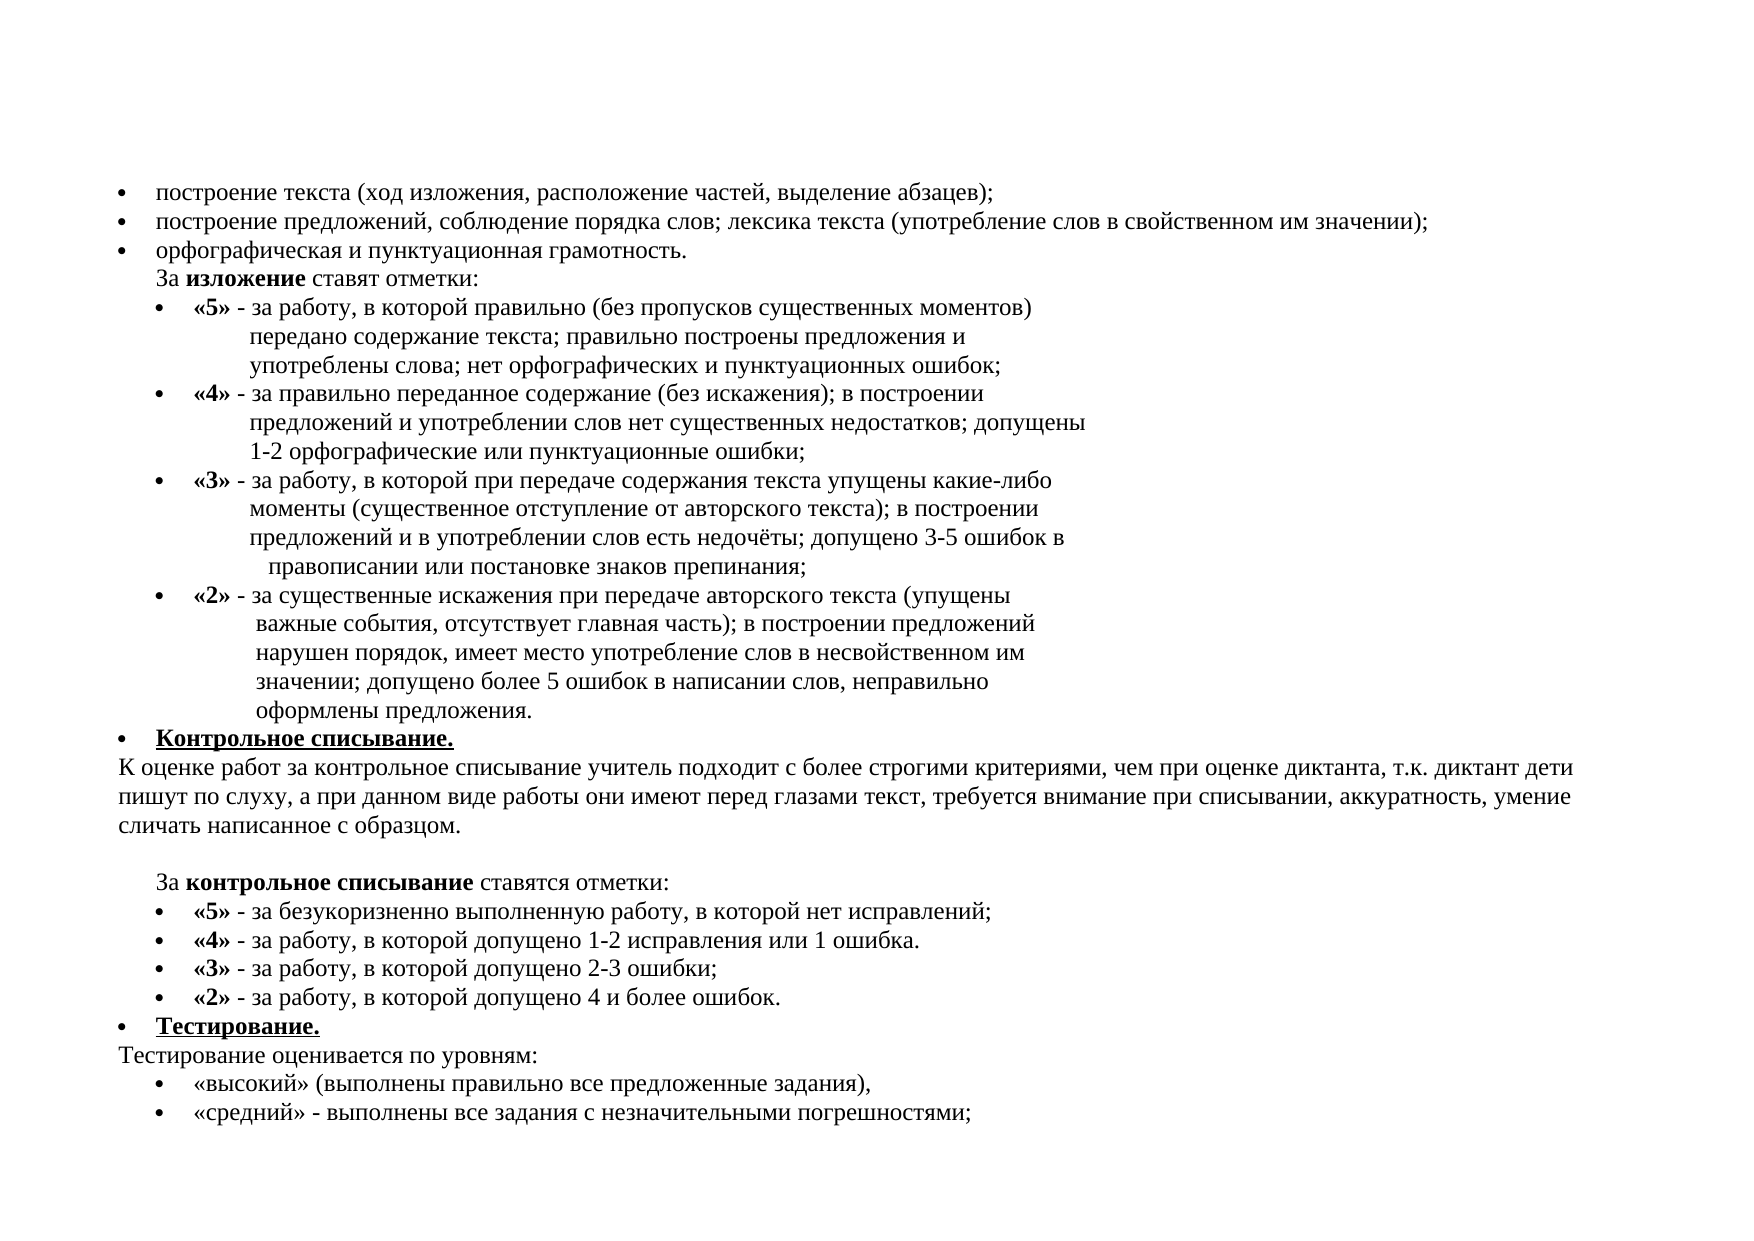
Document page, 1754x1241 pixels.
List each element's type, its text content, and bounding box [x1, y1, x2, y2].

text Тестирование оценивается по уровням: [118, 1040, 1636, 1068]
list «5» - за безукоризненно выполненную работу, в которой нет исправлений; [156, 896, 1636, 925]
text моменты (существенное отступление от авторского текста); в построении [118, 493, 1636, 522]
text нарушен порядок, имеет место употребление слов в несвойственном им [118, 637, 1636, 666]
text употреблены слова; нет орфографических и пунктуационных ошибок; [118, 350, 1636, 378]
text За контрольное списывание ставятся отметки: [118, 867, 1636, 896]
list «5» - за работу, в которой правильно (без пропусков существенных моментов) [156, 292, 1636, 321]
text 1-2 орфографические или пунктуационные ошибки; [118, 436, 1636, 465]
list «4» - за работу, в которой допущено 1-2 исправления или 1 ошибка. [156, 925, 1636, 953]
list «средний» - выполнены все задания с незначительными погрешностями; [156, 1097, 1636, 1126]
text важные события, отсутствует главная часть); в построении предложений [118, 608, 1636, 637]
text правописании или постановке знаков препинания; [118, 551, 1636, 580]
list «3» - за работу, в которой при передаче содержания текста упущены какие-либо [156, 465, 1636, 493]
list «2» - за работу, в которой допущено 4 и более ошибок. [156, 982, 1636, 1011]
text За изложение ставят отметки: [156, 263, 1636, 292]
list «2» - за существенные искажения при передаче авторского текста (упущены [156, 580, 1636, 608]
text оформлены предложения. [118, 695, 1636, 723]
text К оценке работ за контрольное списывание учитель подходит с более строгими критериями, чем при оценке диктанта, т.к. диктант дети пишут по слуху, а при данном виде работы они имеют перед глазами текст, требуется внимание при списывании, аккуратность, умение сличать написанное с образцом. [118, 752, 1636, 838]
text значении; допущено более 5 ошибок в написании слов, неправильно [118, 666, 1636, 695]
list Контрольное списывание. [118, 723, 1636, 752]
text предложений и употреблении слов нет существенных недостатков; допущены [118, 407, 1636, 436]
list построение предложений, соблюдение порядка слов; лексика текста (употребление слов в свойственном им значении); [118, 206, 1636, 235]
list «4» - за правильно переданное содержание (без искажения); в построении [156, 378, 1636, 407]
list Тестирование. [118, 1011, 1636, 1040]
list «3» - за работу, в которой допущено 2-3 ошибки; [156, 953, 1636, 982]
text предложений и в употреблении слов есть недочёты; допущено 3-5 ошибок в [118, 522, 1636, 551]
list «высокий» (выполнены правильно все предложенные задания), [156, 1068, 1636, 1097]
text передано содержание текста; правильно построены предложения и [118, 321, 1636, 350]
list построение текста (ход изложения, расположение частей, выделение абзацев); [118, 177, 1636, 206]
list орфографическая и пунктуационная грамотность. [118, 235, 1636, 263]
